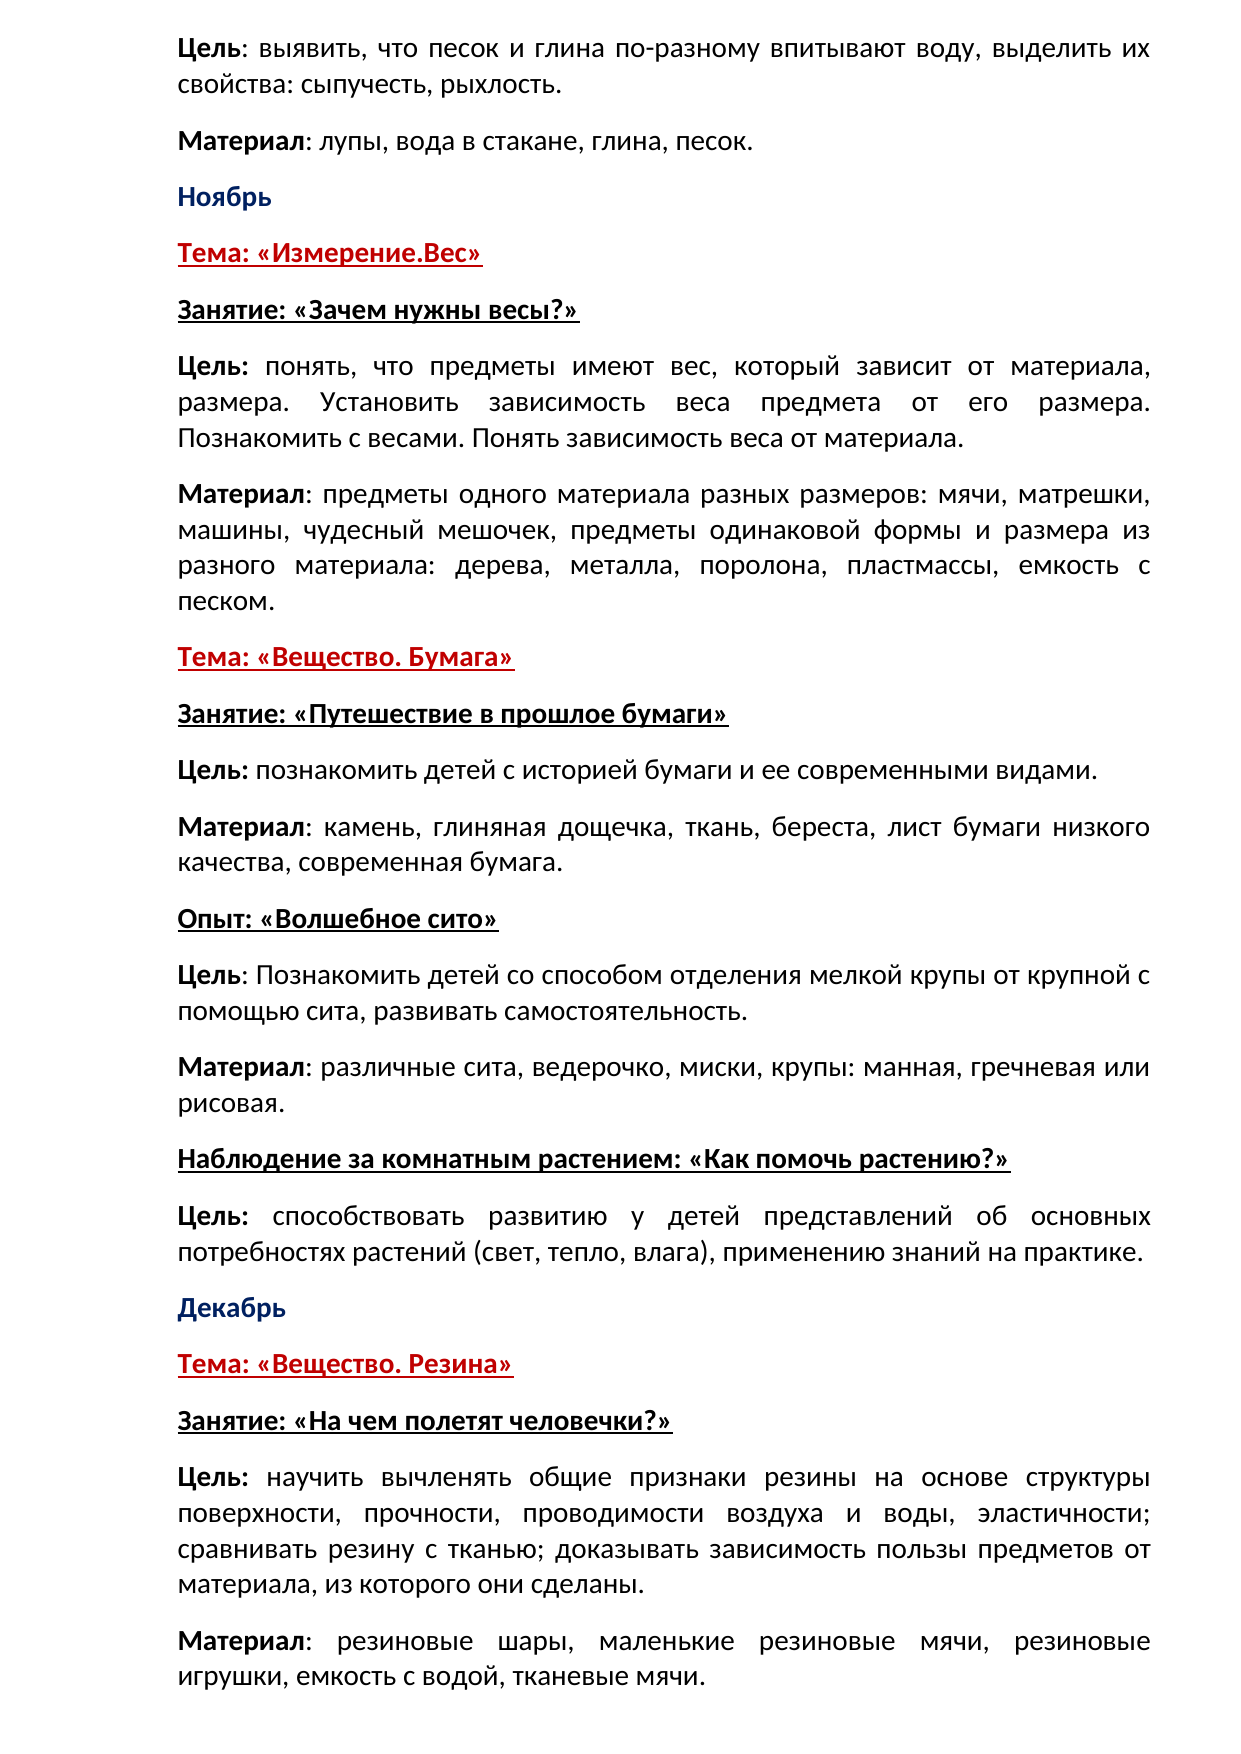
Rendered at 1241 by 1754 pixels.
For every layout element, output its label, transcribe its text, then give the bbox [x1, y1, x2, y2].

text Тема: «Вещество. Резина» [177, 1346, 1152, 1381]
text Цель: понять, что предметы имеют вес, который зависит от материала, размера. Установить зависимость веса предмета от его размера. Познакомить с весами. Понять зависимость веса от материала. [177, 347, 1152, 454]
text Цель: выявить, что песок и глина по-разному впитывают воду, выделить их свойства: сыпучесть, рыхлость. [177, 29, 1152, 101]
text Занятие: «Путешествие в прошлое бумаги» [177, 695, 1152, 731]
text Материал: камень, глиняная дощечка, ткань, береста, лист бумаги низкого качества, современная бумага. [177, 808, 1152, 879]
text Материал: различные сита, ведерочко, миски, крупы: манная, гречневая или рисовая. [177, 1048, 1152, 1120]
text Материал: предметы одного материала разных размеров: мячи, матрешки, машины, чудесный мешочек, предметы одинаковой формы и размера из разного материала: дерева, металла, поролона, пластмассы, емкость с песком. [177, 475, 1152, 618]
text Цель: способствовать развитию у детей представлений об основных потребностях растений (свет, тепло, влага), применению знаний на практике. [177, 1197, 1152, 1268]
text Материал: лупы, вода в стакане, глина, песок. [177, 122, 1152, 157]
text Опыт: «Волшебное сито» [177, 900, 1152, 936]
text Цель: Познакомить детей со способом отделения мелкой крупы от крупной с помощью сита, развивать самостоятельность. [177, 956, 1152, 1028]
text Ноябрь [177, 178, 1152, 214]
text Цель: познакомить детей с историей бумаги и ее современными видами. [177, 751, 1152, 787]
text Наблюдение за комнатным растением: «Как помочь растению?» [177, 1141, 1152, 1176]
text Декабрь [177, 1289, 1152, 1325]
text Тема: «Вещество. Бумага» [177, 638, 1152, 674]
text Цель: научить вычленять общие признаки резины на основе структуры поверхности, прочности, проводимости воздуха и воды, эластичности; сравнивать резину с тканью; доказывать зависимость пользы предметов от материала, из которого они сделаны. [177, 1458, 1152, 1601]
text Материал: резиновые шары, маленькие резиновые мячи, резиновые игрушки, емкость с водой, тканевые мячи. [177, 1622, 1152, 1693]
text Занятие: «На чем полетят человечки?» [177, 1402, 1152, 1438]
text Тема: «Измерение.Вес» [177, 234, 1152, 270]
text Занятие: «Зачем нужны весы?» [177, 291, 1152, 327]
